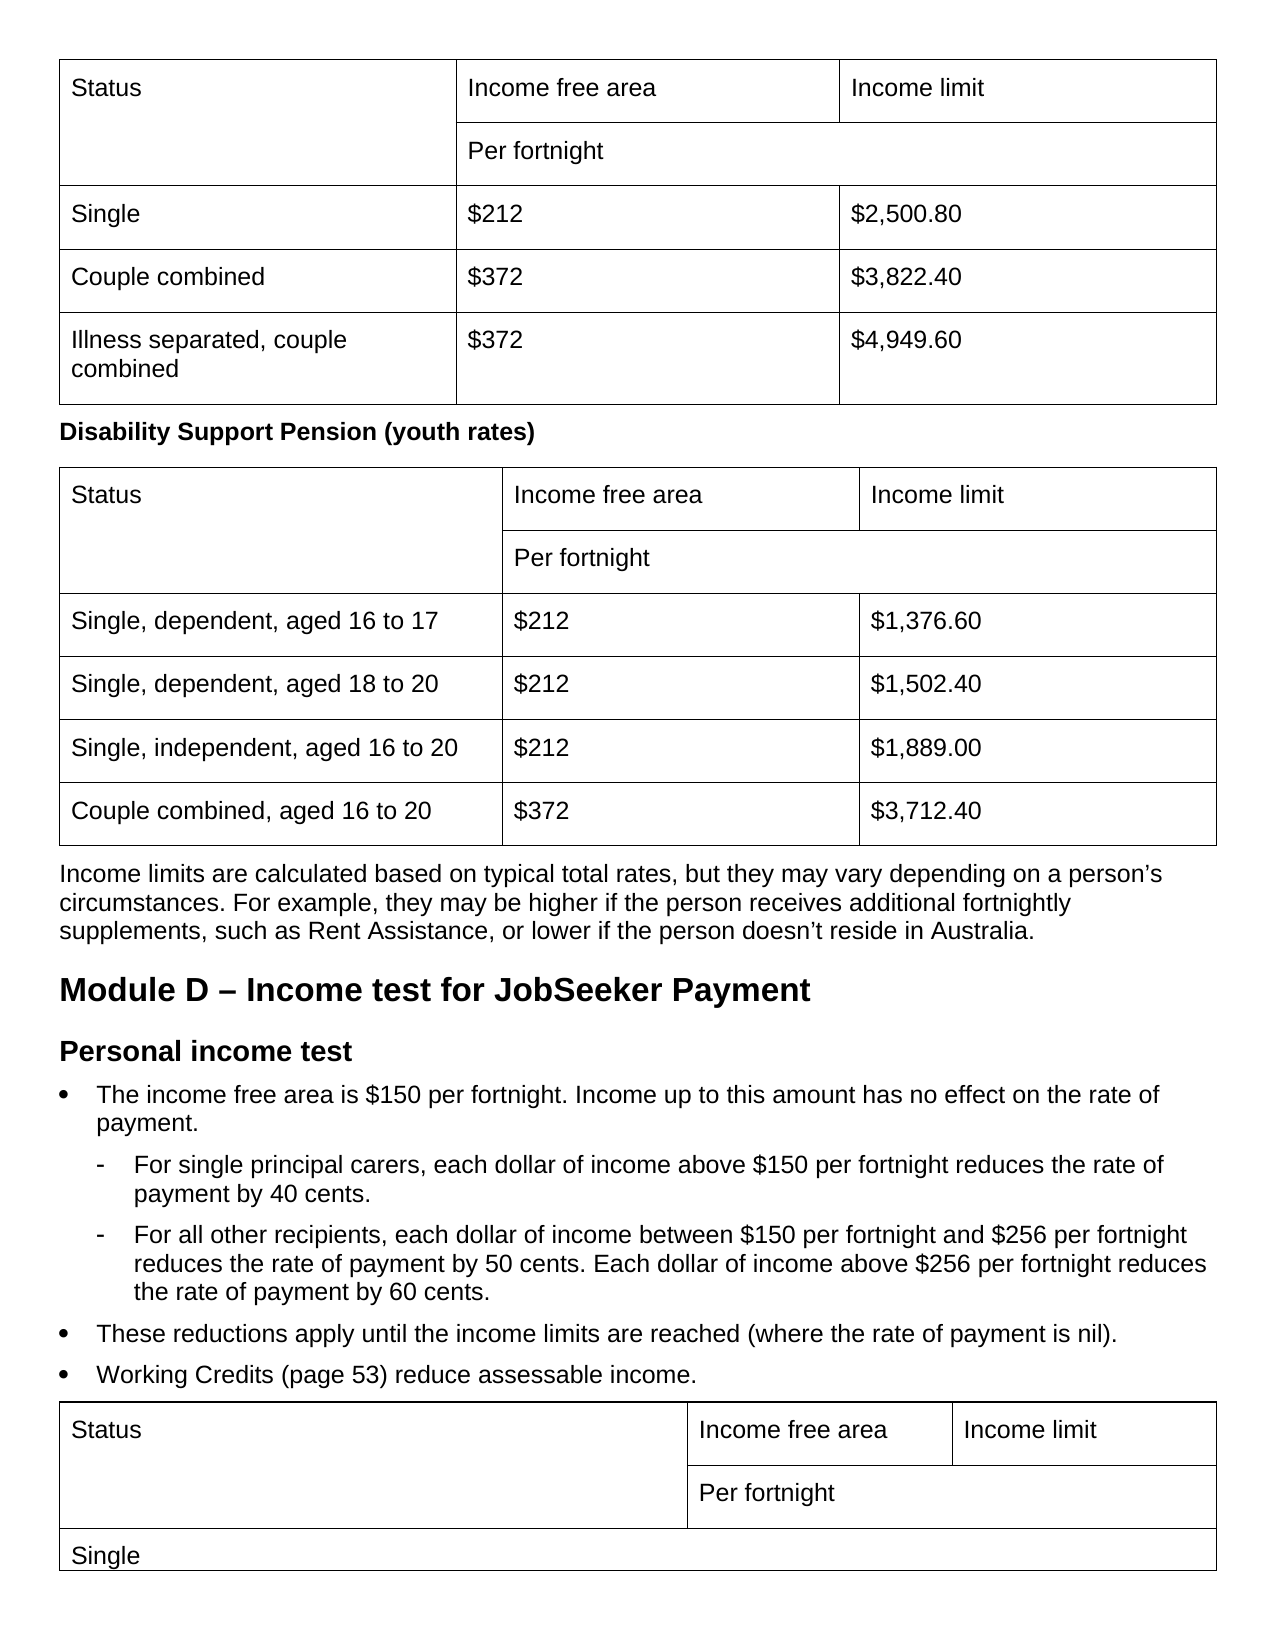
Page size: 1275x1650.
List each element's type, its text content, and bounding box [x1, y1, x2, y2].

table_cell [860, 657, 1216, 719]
list Working Credits (page 53) reduce assessable income. [59, 1360, 1216, 1389]
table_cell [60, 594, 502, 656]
list For all other recipients, each dollar of income between $150 per fortnight and $256 per fortnight reduces the rate of payment by 50 cents. Each dollar of income above $256 per fortnight reduces the rate of payment by 60 cents. [96, 1220, 1216, 1306]
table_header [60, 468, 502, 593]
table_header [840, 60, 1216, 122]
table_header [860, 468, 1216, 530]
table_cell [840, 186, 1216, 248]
text Income limits are calculated based on typical total rates, but they may vary depending on a person’s circumstances. For example, they may be higher if the person receives additional fortnightly supplements, such as Rent Assistance, or lower if the person doesn’t reside in Australia. [59, 859, 1216, 945]
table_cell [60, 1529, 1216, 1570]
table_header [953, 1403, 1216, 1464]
list For single principal carers, each dollar of income above $150 per fortnight reduces the rate of payment by 40 cents. [96, 1150, 1216, 1207]
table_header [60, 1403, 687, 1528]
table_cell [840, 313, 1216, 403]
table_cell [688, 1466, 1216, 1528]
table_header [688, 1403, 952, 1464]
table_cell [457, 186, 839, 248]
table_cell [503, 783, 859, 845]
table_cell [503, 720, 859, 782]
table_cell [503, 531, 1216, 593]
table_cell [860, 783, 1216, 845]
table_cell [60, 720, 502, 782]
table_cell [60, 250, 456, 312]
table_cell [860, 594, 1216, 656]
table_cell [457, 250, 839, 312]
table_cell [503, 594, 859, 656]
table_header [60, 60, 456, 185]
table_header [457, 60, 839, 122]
text Disability Support Pension (youth rates) [59, 417, 1216, 446]
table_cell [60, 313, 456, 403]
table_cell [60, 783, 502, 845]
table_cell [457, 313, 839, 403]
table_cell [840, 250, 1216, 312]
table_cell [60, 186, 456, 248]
list The income free area is $150 per fortnight. Income up to this amount has no effect on the rate of payment. [59, 1079, 1216, 1137]
subtitle Personal income test [59, 1033, 1216, 1067]
list These reductions apply until the income limits are reached (where the rate of payment is nil). [59, 1319, 1216, 1347]
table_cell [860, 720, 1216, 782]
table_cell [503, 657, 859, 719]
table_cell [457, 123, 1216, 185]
subtitle Module D – Income test for JobSeeker Payment [59, 970, 1216, 1008]
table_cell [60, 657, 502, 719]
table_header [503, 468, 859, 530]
